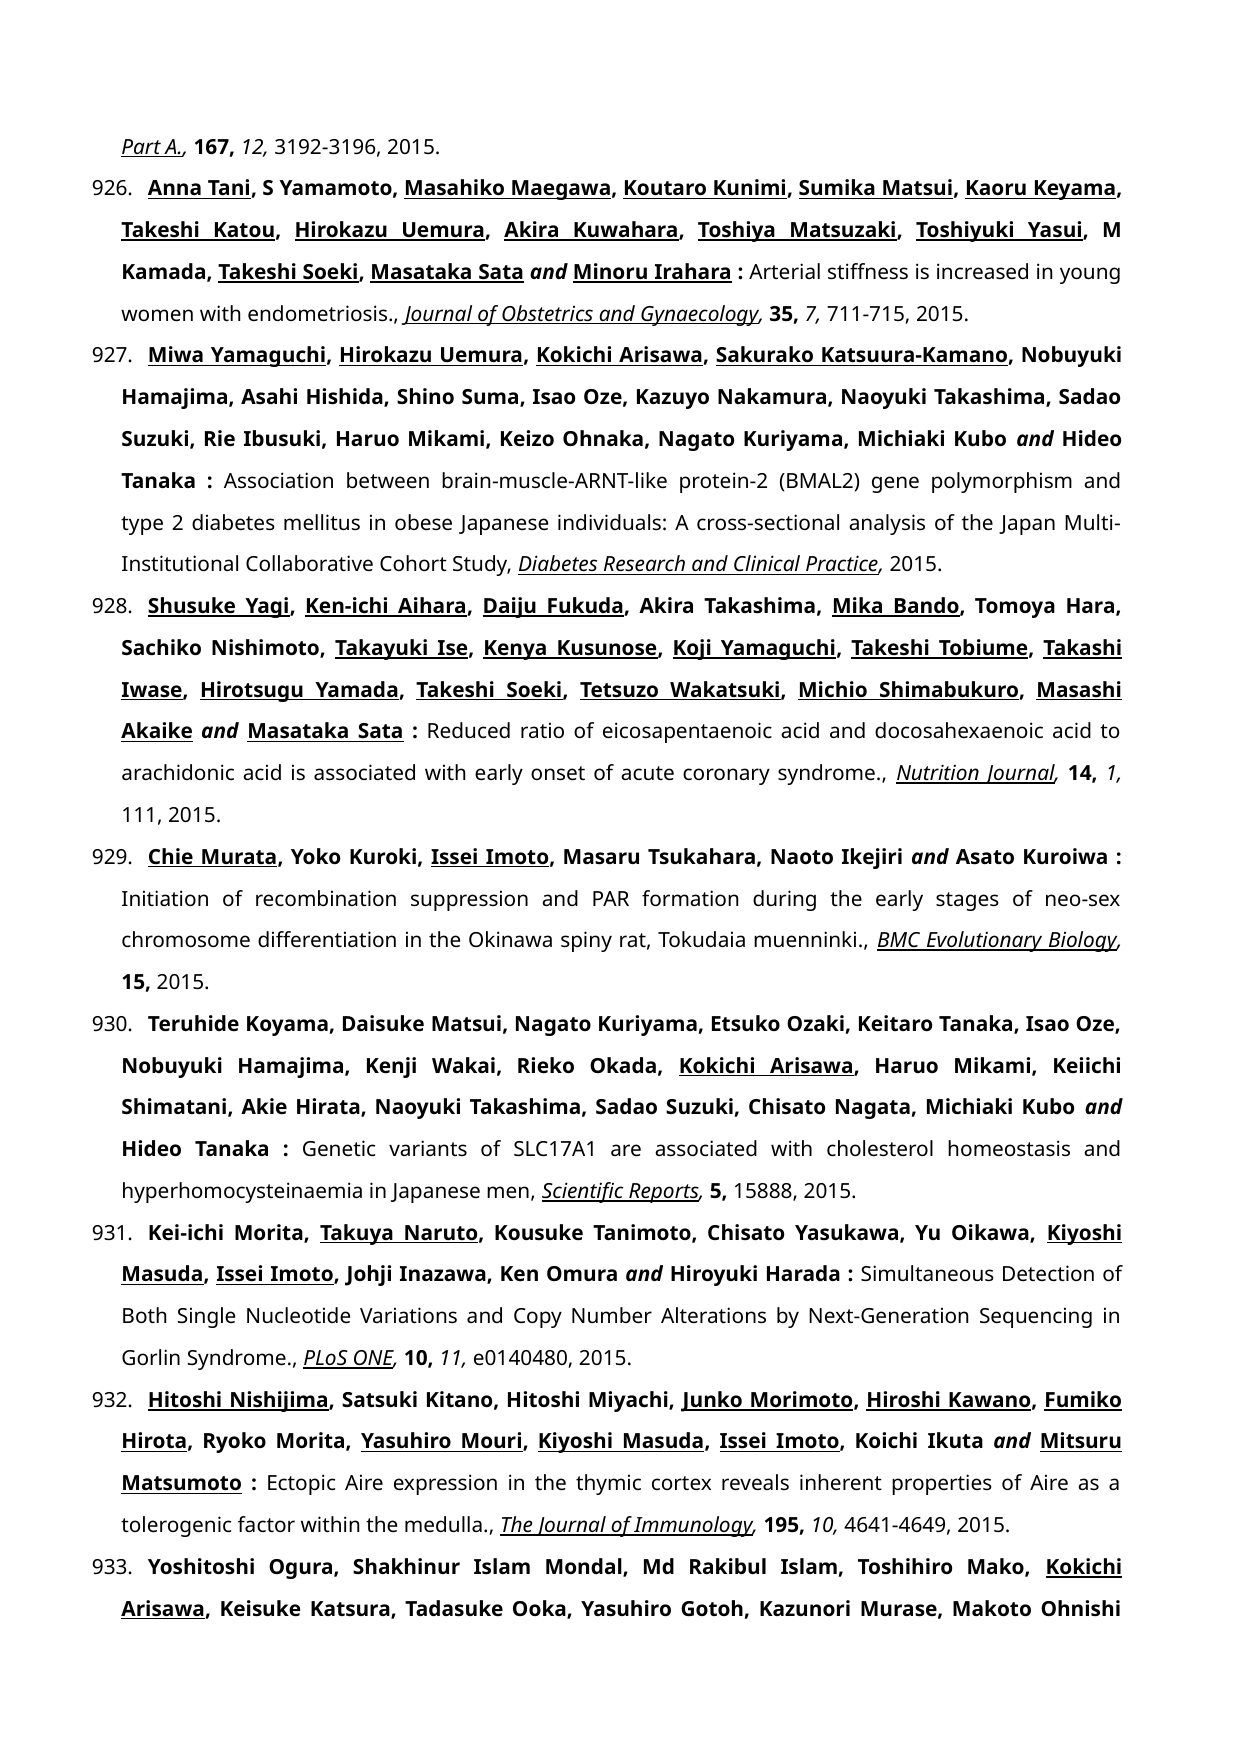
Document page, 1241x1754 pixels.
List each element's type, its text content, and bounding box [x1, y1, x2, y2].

list Kei-ichi Morita, Takuya Naruto, Kousuke Tanimoto, Chisato Yasukawa, Yu Oikawa, Kiyoshi Masuda, Issei Imoto, Johji Inazawa, Ken Omura and Hiroyuki Harada : Simultaneous Detection of Both Single Nucleotide Variations and Copy Number Alterations by Next-Generation Sequencing in Gorlin Syndrome., PLoS ONE, 10, 11, e0140480, 2015. [92, 1211, 1122, 1378]
list Teruhide Koyama, Daisuke Matsui, Nagato Kuriyama, Etsuko Ozaki, Keitaro Tanaka, Isao Oze, Nobuyuki Hamajima, Kenji Wakai, Rieko Okada, Kokichi Arisawa, Haruo Mikami, Keiichi Shimatani, Akie Hirata, Naoyuki Takashima, Sadao Suzuki, Chisato Nagata, Michiaki Kubo and Hideo Tanaka : Genetic variants of SLC17A1 are associated with cholesterol homeostasis and hyperhomocysteinaemia in Japanese men, Scientific Reports, 5, 15888, 2015. [92, 1002, 1122, 1211]
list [92, 1545, 1122, 1629]
list Hitoshi Nishijima, Satsuki Kitano, Hitoshi Miyachi, Junko Morimoto, Hiroshi Kawano, Fumiko Hirota, Ryoko Morita, Yasuhiro Mouri, Kiyoshi Masuda, Issei Imoto, Koichi Ikuta and Mitsuru Matsumoto : Ectopic Aire expression in the thymic cortex reveals inherent properties of Aire as a tolerogenic factor within the medulla., The Journal of Immunology, 195, 10, 4641-4649, 2015. [92, 1378, 1122, 1545]
list Shusuke Yagi, Ken-ichi Aihara, Daiju Fukuda, Akira Takashima, Mika Bando, Tomoya Hara, Sachiko Nishimoto, Takayuki Ise, Kenya Kusunose, Koji Yamaguchi, Takeshi Tobiume, Takashi Iwase, Hirotsugu Yamada, Takeshi Soeki, Tetsuzo Wakatsuki, Michio Shimabukuro, Masashi Akaike and Masataka Sata : Reduced ratio of eicosapentaenoic acid and docosahexaenoic acid to arachidonic acid is associated with early onset of acute coronary syndrome., Nutrition Journal, 14, 1, 111, 2015. [92, 584, 1122, 835]
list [92, 125, 1122, 167]
list Miwa Yamaguchi, Hirokazu Uemura, Kokichi Arisawa, Sakurako Katsuura-Kamano, Nobuyuki Hamajima, Asahi Hishida, Shino Suma, Isao Oze, Kazuyo Nakamura, Naoyuki Takashima, Sadao Suzuki, Rie Ibusuki, Haruo Mikami, Keizo Ohnaka, Nagato Kuriyama, Michiaki Kubo and Hideo Tanaka : Association between brain-muscle-ARNT-like protein-2 (BMAL2) gene polymorphism and type 2 diabetes mellitus in obese Japanese individuals: A cross-sectional analysis of the Japan Multi-Institutional Collaborative Cohort Study, Diabetes Research and Clinical Practice, 2015. [92, 334, 1122, 584]
list Chie Murata, Yoko Kuroki, Issei Imoto, Masaru Tsukahara, Naoto Ikejiri and Asato Kuroiwa : Initiation of recombination suppression and PAR formation during the early stages of neo-sex chromosome differentiation in the Okinawa spiny rat, Tokudaia muenninki., BMC Evolutionary Biology, 15, 2015. [92, 835, 1122, 1002]
list Anna Tani, S Yamamoto, Masahiko Maegawa, Koutaro Kunimi, Sumika Matsui, Kaoru Keyama, Takeshi Katou, Hirokazu Uemura, Akira Kuwahara, Toshiya Matsuzaki, Toshiyuki Yasui, M Kamada, Takeshi Soeki, Masataka Sata and Minoru Irahara : Arterial stiffness is increased in young women with endometriosis., Journal of Obstetrics and Gynaecology, 35, 7, 711-715, 2015. [92, 167, 1122, 334]
